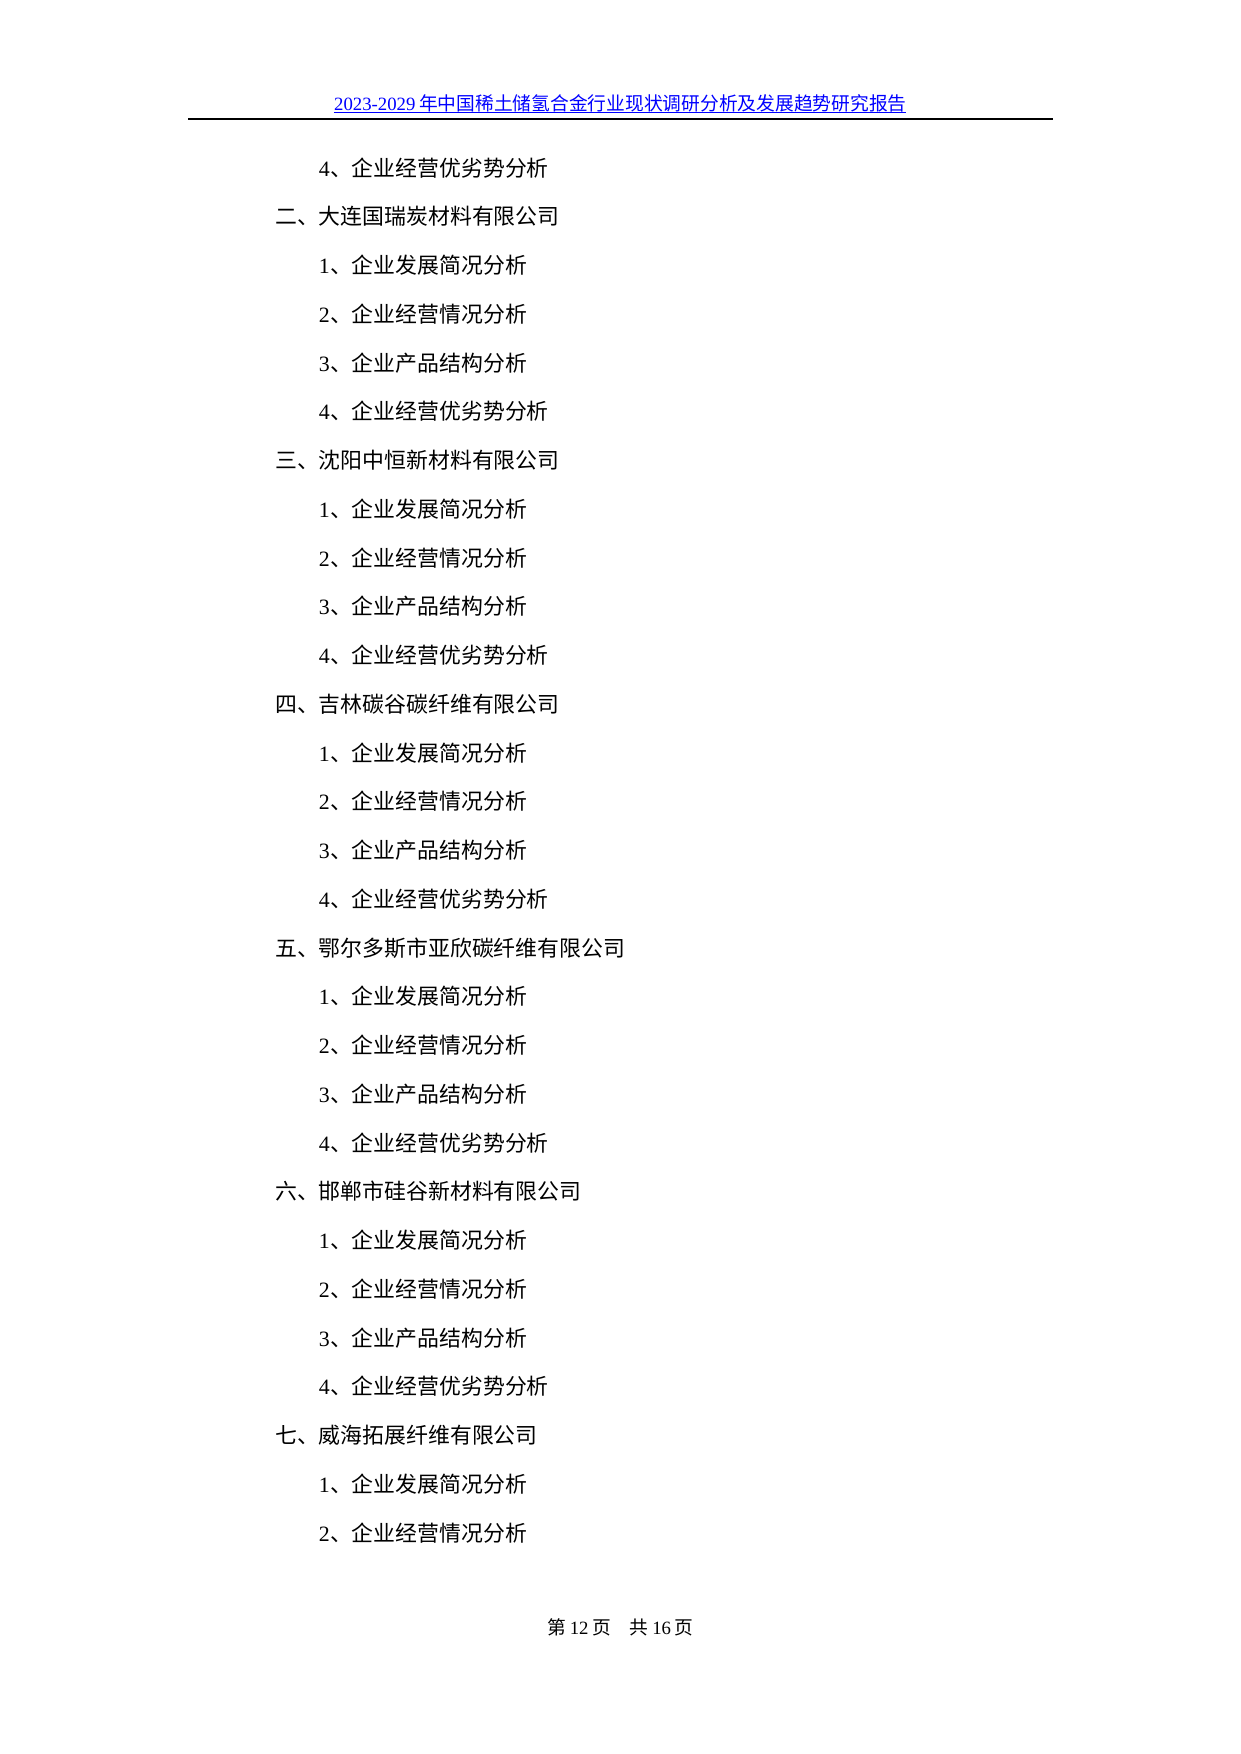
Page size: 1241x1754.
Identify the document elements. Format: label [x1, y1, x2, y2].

text [187, 150, 1053, 1548]
